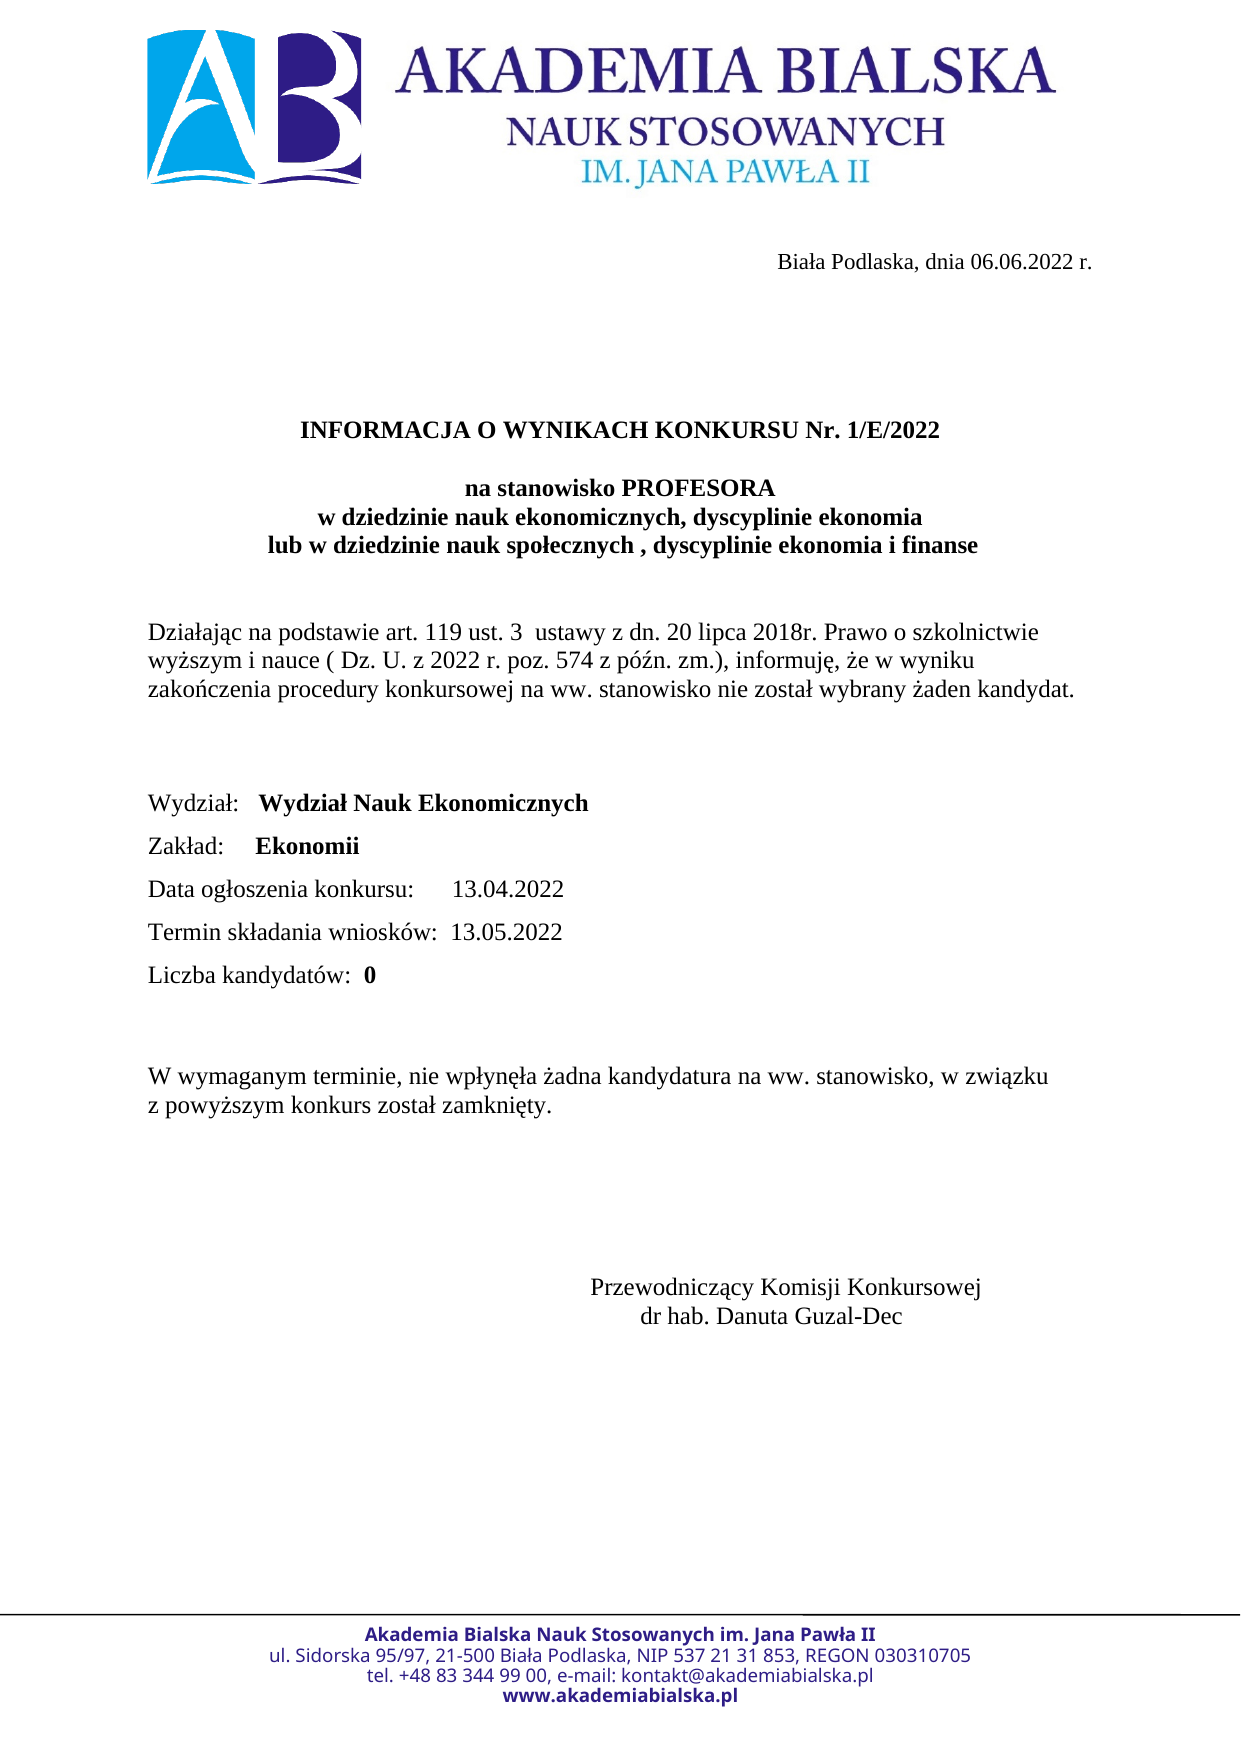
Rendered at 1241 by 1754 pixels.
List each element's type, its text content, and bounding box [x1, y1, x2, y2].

picture [147, 30, 173, 38]
text Zakład: Ekonomii [148, 831, 1093, 860]
text w dziedzinie nauk ekonomicznych, dyscyplinie ekonomia [148, 502, 1093, 531]
text Działając na podstawie art. 119 ust. 3 ustawy z dn. 20 lipca 2018r. Prawo o szkolnictwie wyższym i nauce ( Dz. U. z 2022 r. poz. 574 z późn. zm.), informuję, że w wyniku zakończenia procedury konkursowej na ww. stanowisko nie został wybrany żaden kandydat. [148, 617, 1093, 703]
text lub w dziedzinie nauk społecznych , dyscyplinie ekonomia i finanse [148, 531, 1093, 559]
text INFORMACJA O WYNIKACH KONKURSU Nr. 1/E/2022 [148, 416, 1093, 444]
text dr hab. Danuta Guzal-Dec [590, 1301, 1093, 1330]
picture [381, 24, 1067, 207]
text Przewodniczący Komisji Konkursowej [590, 1272, 1093, 1301]
picture [147, 30, 362, 184]
text Data ogłoszenia konkursu: 13.04.2022 [148, 874, 1093, 903]
text Wydział: Wydział Nauk Ekonomicznych [148, 788, 1093, 817]
text W wymaganym terminie, nie wpłynęła żadna kandydatura na ww. stanowisko, w związku z powyższym konkurs został zamknięty. [148, 1061, 1093, 1118]
text Termin składania wniosków: 13.05.2022 [148, 917, 1093, 946]
text Biała Podlaska, dnia 06.06.2022 r. [148, 248, 1093, 274]
text na stanowisko PROFESORA [148, 473, 1093, 502]
text Liczba kandydatów: 0 [148, 960, 1093, 989]
